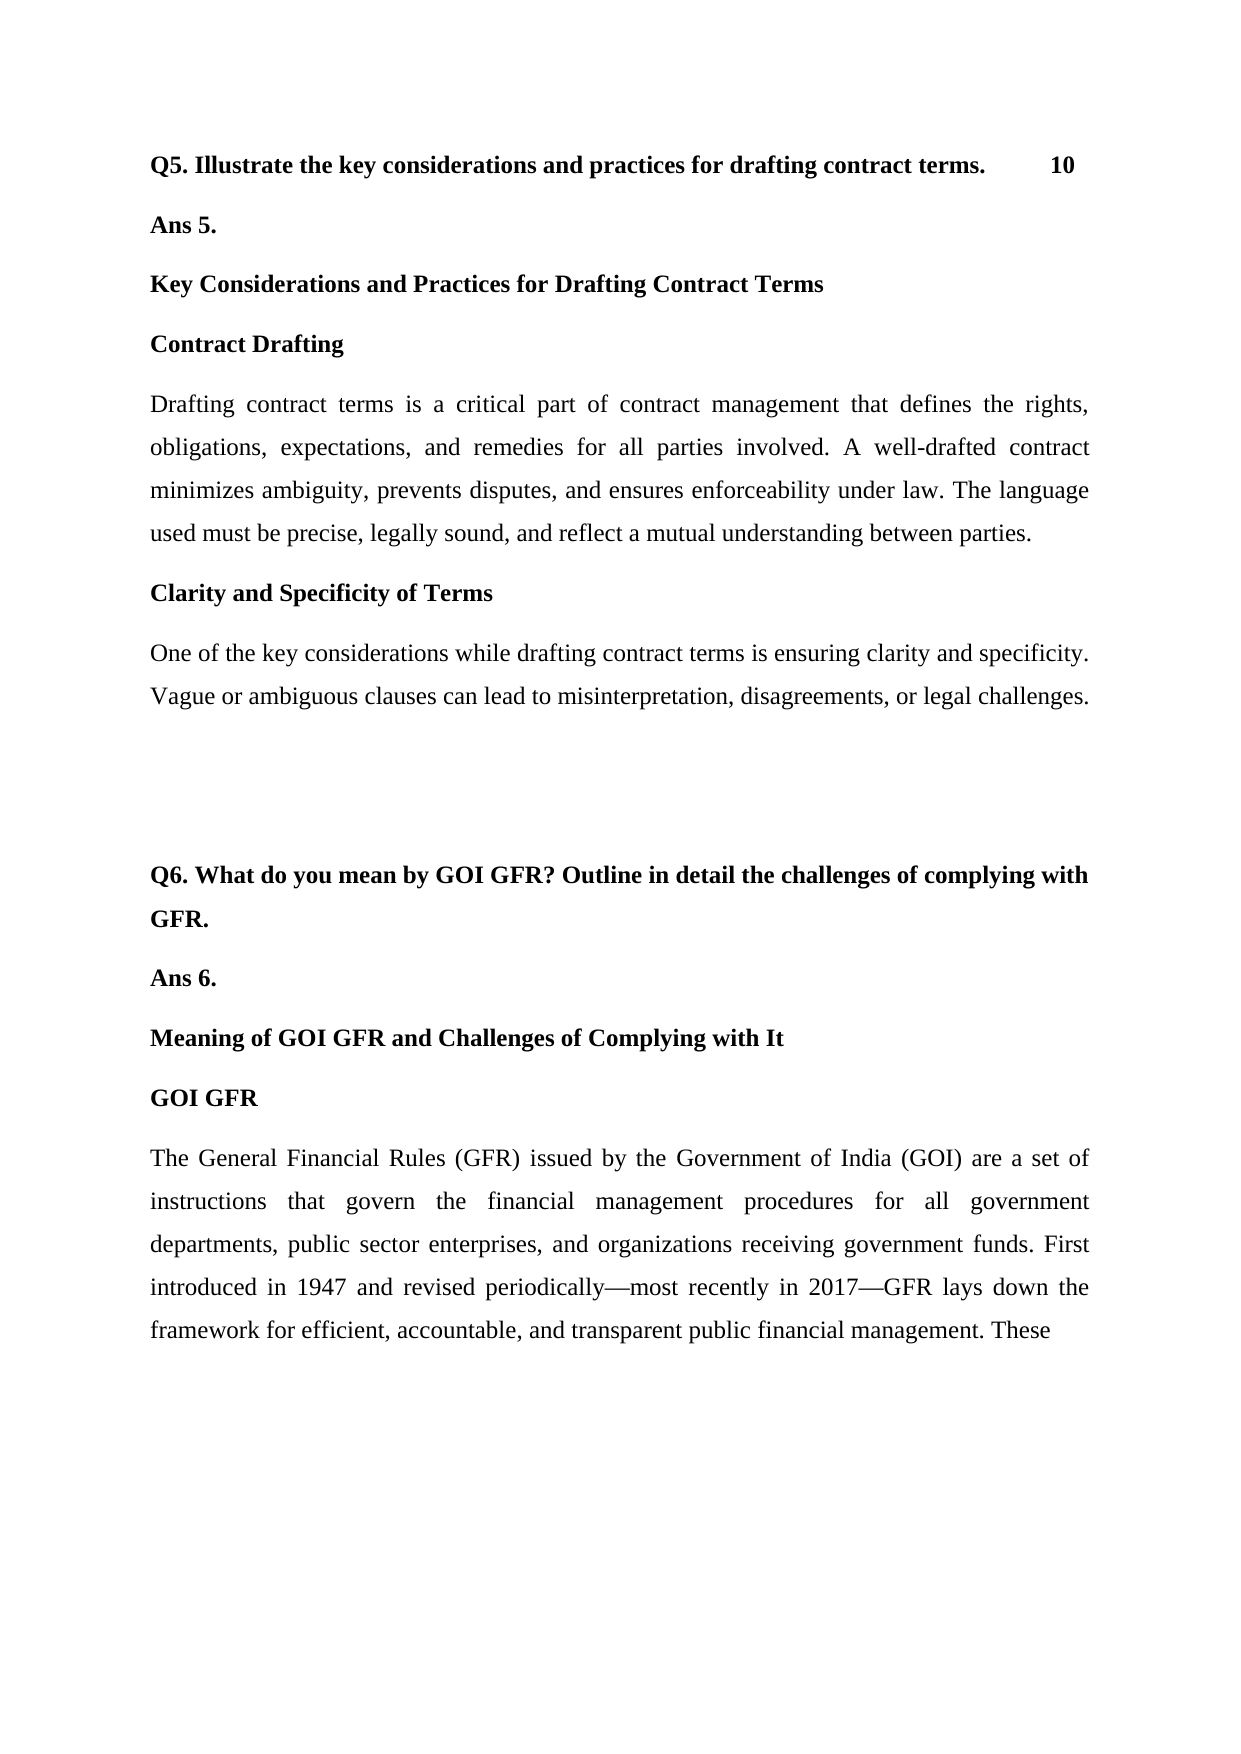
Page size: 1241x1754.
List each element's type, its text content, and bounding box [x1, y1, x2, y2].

text Drafting contract terms is a critical part of contract management that defines the rights, obligations, expectations, and remedies for all parties involved. A well-drafted contract minimizes ambiguity, prevents disputes, and ensures enforceability under law. The language used must be precise, legally sound, and reflect a mutual understanding between parties. [150, 389, 1090, 547]
text Contract Drafting [150, 329, 1090, 358]
text Meaning of GOI GFR and Challenges of Complying with It [150, 1023, 1090, 1052]
text Clarity and Specificity of Terms [150, 578, 1090, 607]
text Q5. Illustrate the key considerations and practices for drafting contract terms. 10 [150, 150, 1090, 179]
text GOI GFR [150, 1083, 1090, 1112]
text One of the key considerations while drafting contract terms is ensuring clarity and specificity. Vague or ambiguous clauses can lead to misinterpretation, disagreements, or legal challenges. [150, 638, 1090, 710]
text Ans 5. [150, 210, 1090, 238]
text The General Financial Rules (GFR) issued by the Government of India (GOI) are a set of instructions that govern the financial management procedures for all government departments, public sector enterprises, and organizations receiving government funds. First introduced in 1947 and revised periodically—most recently in 2017—GFR lays down the framework for efficient, accountable, and transparent public financial management. These [150, 1143, 1090, 1344]
text Ans 6. [150, 963, 1090, 992]
text Q6. What do you mean by GOI GFR? Outline in detail the challenges of complying with GFR. [150, 861, 1090, 932]
text Key Considerations and Practices for Drafting Contract Terms [150, 269, 1090, 298]
